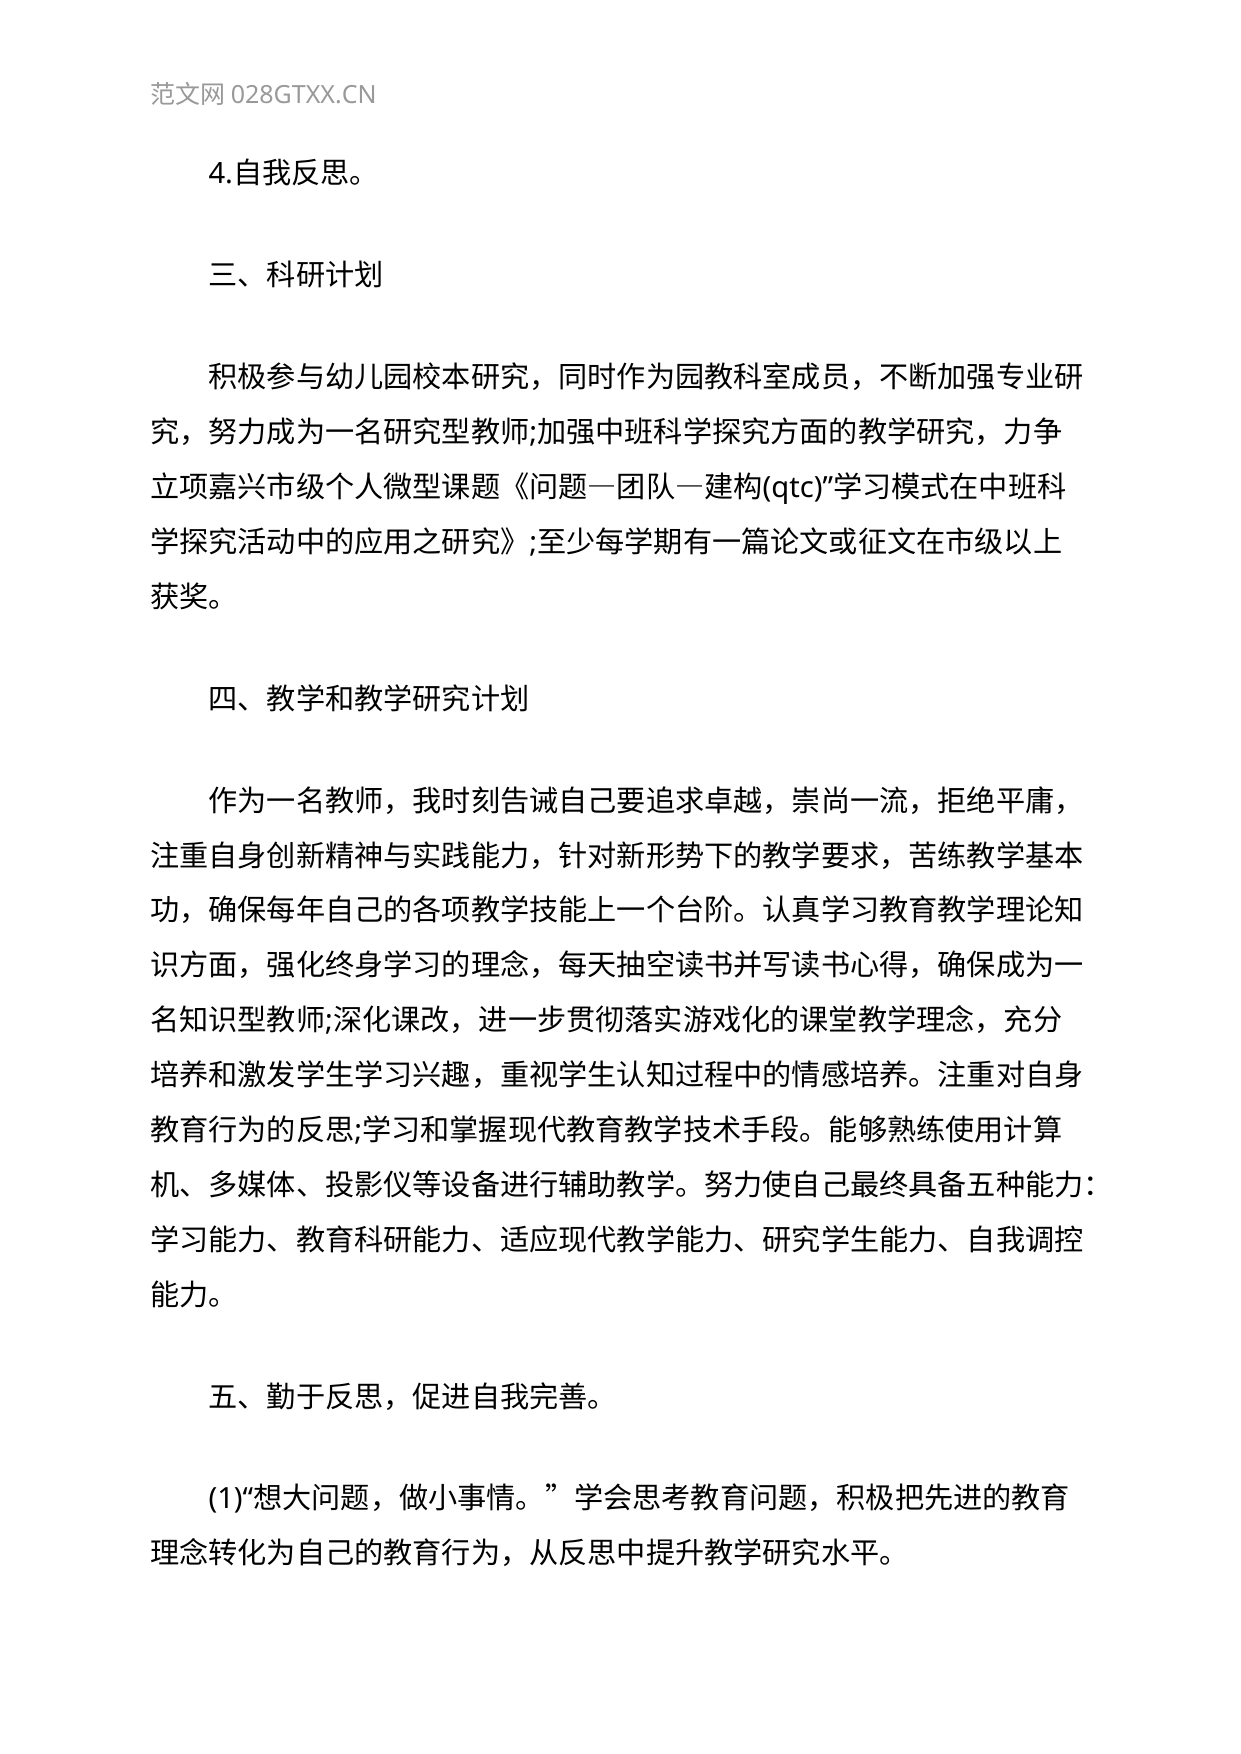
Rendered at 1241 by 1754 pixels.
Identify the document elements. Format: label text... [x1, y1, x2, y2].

text 四、教学和教学研究计划 [150, 675, 1090, 718]
text 4.自我反思。 [150, 150, 1090, 192]
text 作为一名教师，我时刻告诫自己要追求卓越，崇尚一流，拒绝平庸，注重自身创新精神与实践能力，针对新形势下的教学要求，苦练教学基本功，确保每年自己的各项教学技能上一个台阶。认真学习教育教学理论知识方面，强化终身学习的理念，每天抽空读书并写读书心得，确保成为一名知识型教师;深化课改，进一步贯彻落实游戏化的课堂教学理念，充分培养和激发学生学习兴趣，重视学生认知过程中的情感培养。注重对自身教育行为的反思;学习和掌握现代教育教学技术手段。能够熟练使用计算机、多媒体、投影仪等设备进行辅助教学。努力使自己最终具备五种能力：学习能力、教育科研能力、适应现代教学能力、研究学生能力、自我调控能力。 [150, 777, 1090, 1314]
text 五、勤于反思，促进自我完善。 [150, 1373, 1090, 1416]
text 积极参与幼儿园校本研究，同时作为园教科室成员，不断加强专业研究，努力成为一名研究型教师;加强中班科学探究方面的教学研究，力争立项嘉兴市级个人微型课题《问题―团队―建构(qtc)”学习模式在中班科学探究活动中的应用之研究》;至少每学期有一篇论文或征文在市级以上获奖。 [150, 354, 1090, 616]
text 三、科研计划 [150, 252, 1090, 294]
text (1)“想大问题，做小事情。”学会思考教育问题，积极把先进的教育理念转化为自己的教育行为，从反思中提升教学研究水平。 [150, 1475, 1090, 1572]
